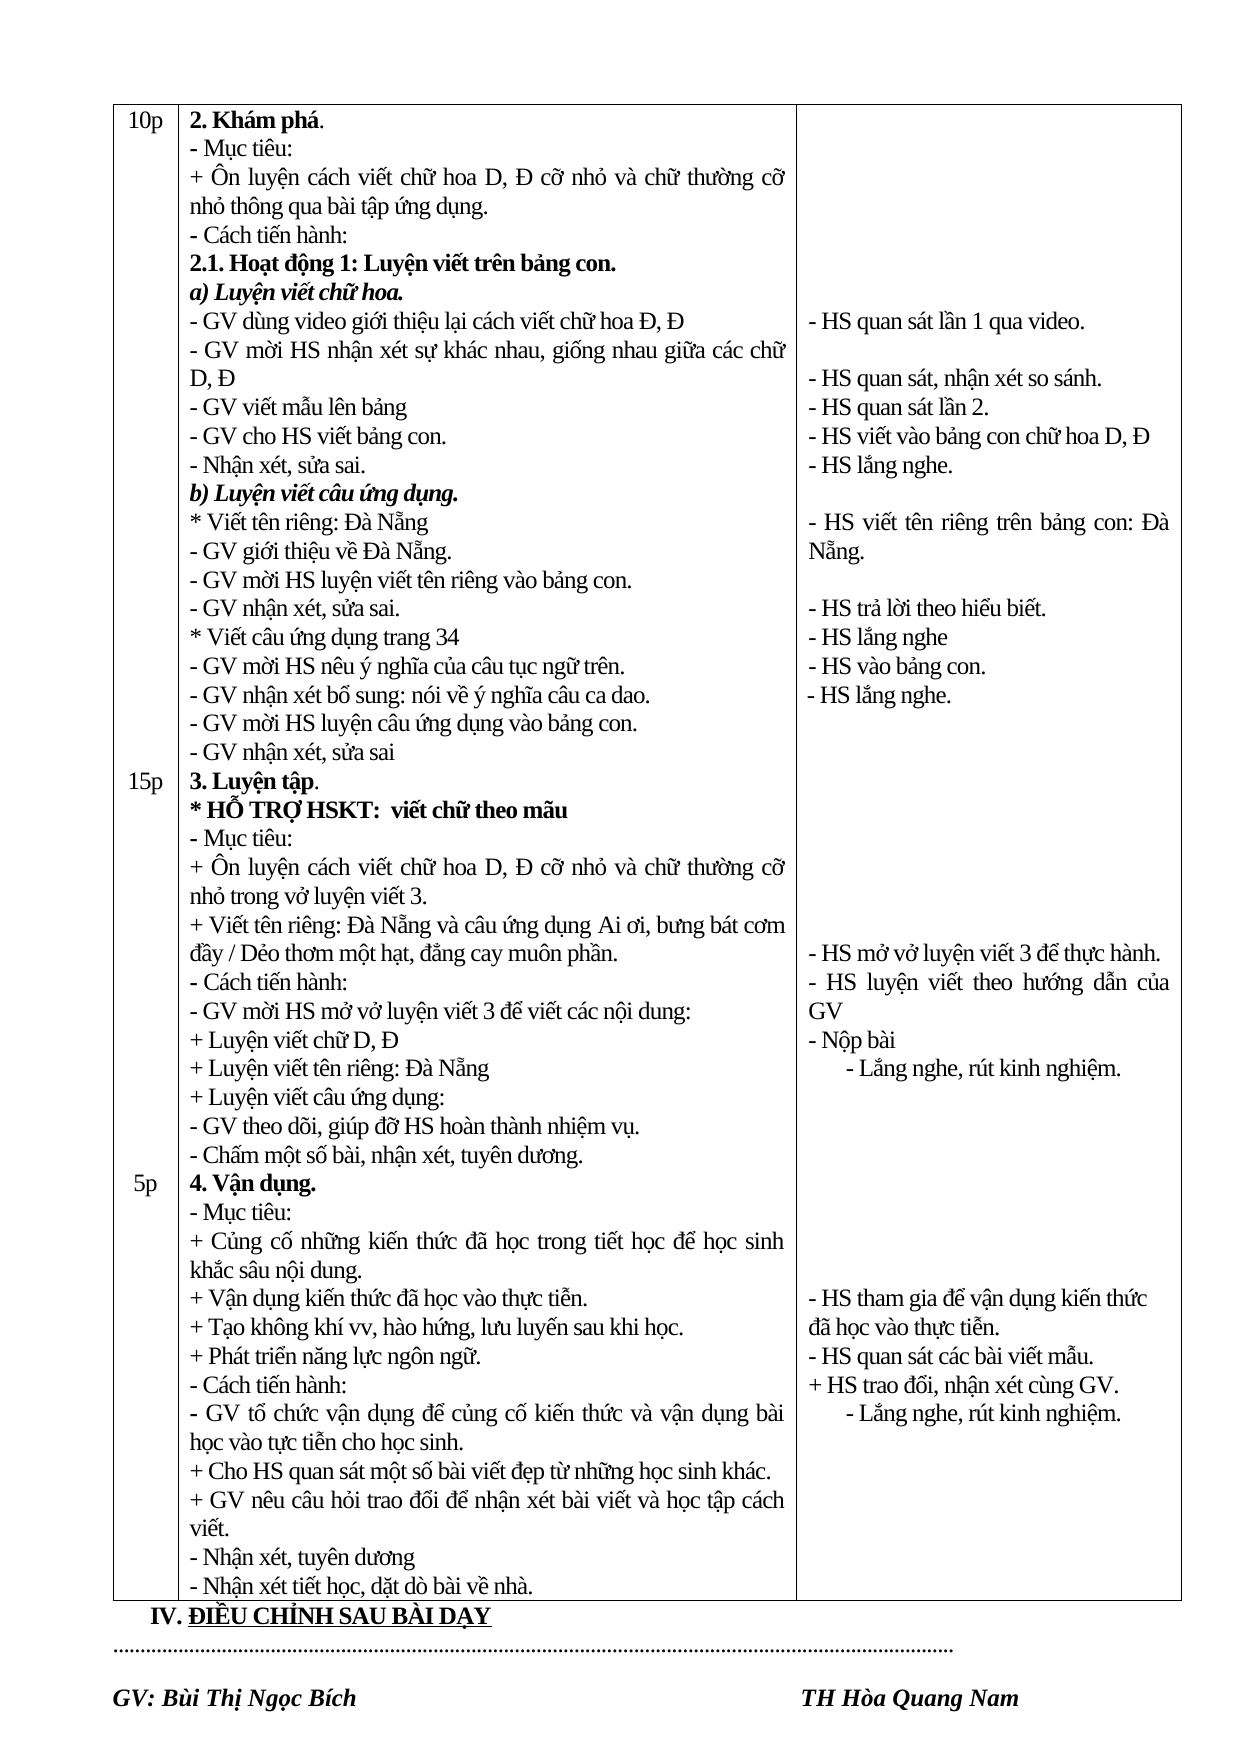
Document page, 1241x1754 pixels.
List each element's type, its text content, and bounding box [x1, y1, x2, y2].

text ........................................................................................................................................................... [112, 1629, 1162, 1658]
table_cell 5p 10p 15p 5p [114, 105, 178, 1600]
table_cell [179, 105, 796, 1600]
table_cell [797, 105, 1181, 1600]
text IV. ĐIỀU CHỈNH SAU BÀI DẠY [112, 1601, 1162, 1629]
